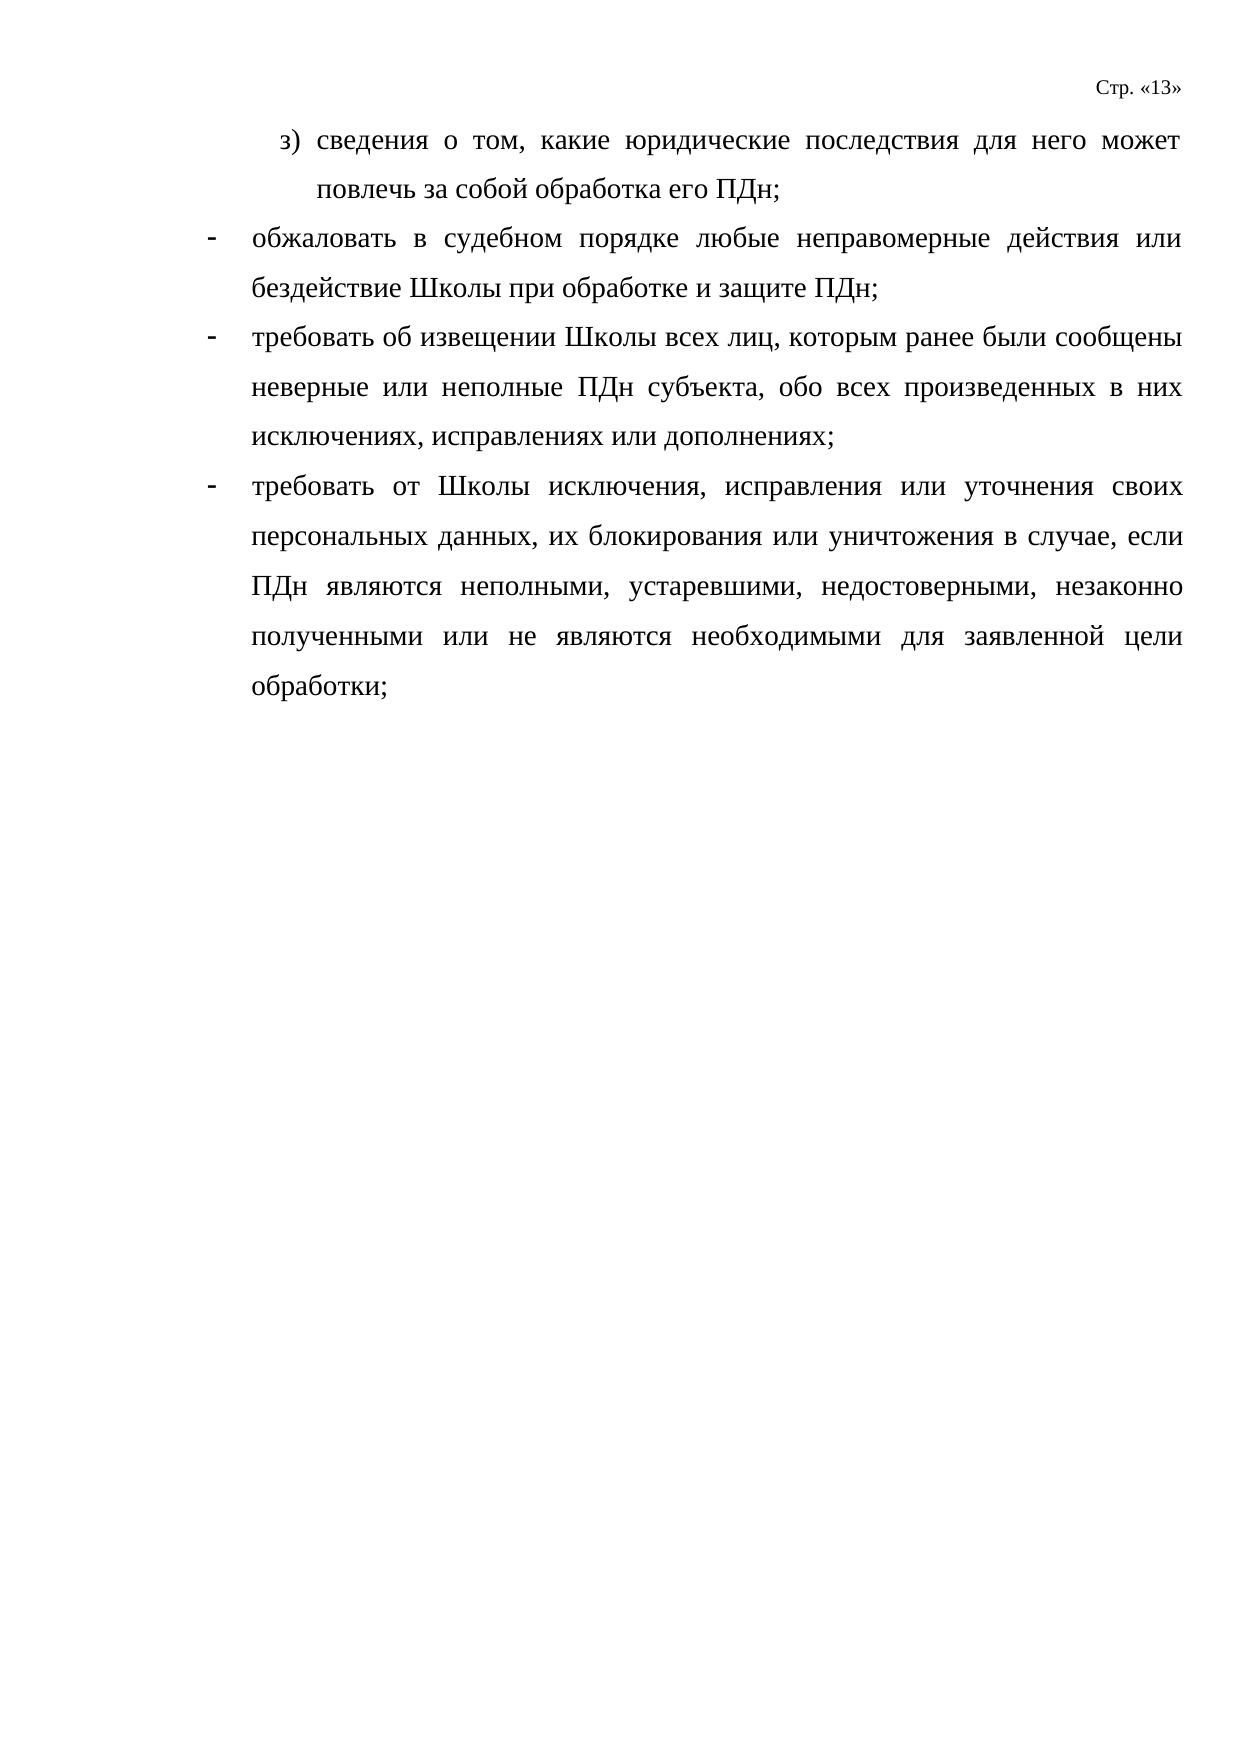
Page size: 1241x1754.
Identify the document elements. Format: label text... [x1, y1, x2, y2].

text обжаловать в судебном порядке любые неправомерные действия или бездействие Школы при обработке и защите ПДн; [207, 221, 1183, 303]
text требовать об извещении Школы всех лиц, которым ранее были сообщены неверные или неполные ПДн субъекта, обо всех произведенных в них исключениях, исправлениях или дополнениях; [207, 319, 1183, 452]
text Стр. «13» [1096, 75, 1183, 99]
text з) сведения о том, какие юридические последствия для него может повлечь за собой обработка его ПДн; [279, 122, 1183, 205]
text требовать от Школы исключения, исправления или уточнения своих персональных данных, их блокирования или уничтожения в случае, если ПДн являются неполными, устаревшими, недостоверными, незаконно полученными или не являются необходимыми для заявленной цели обработки; [207, 468, 1183, 701]
